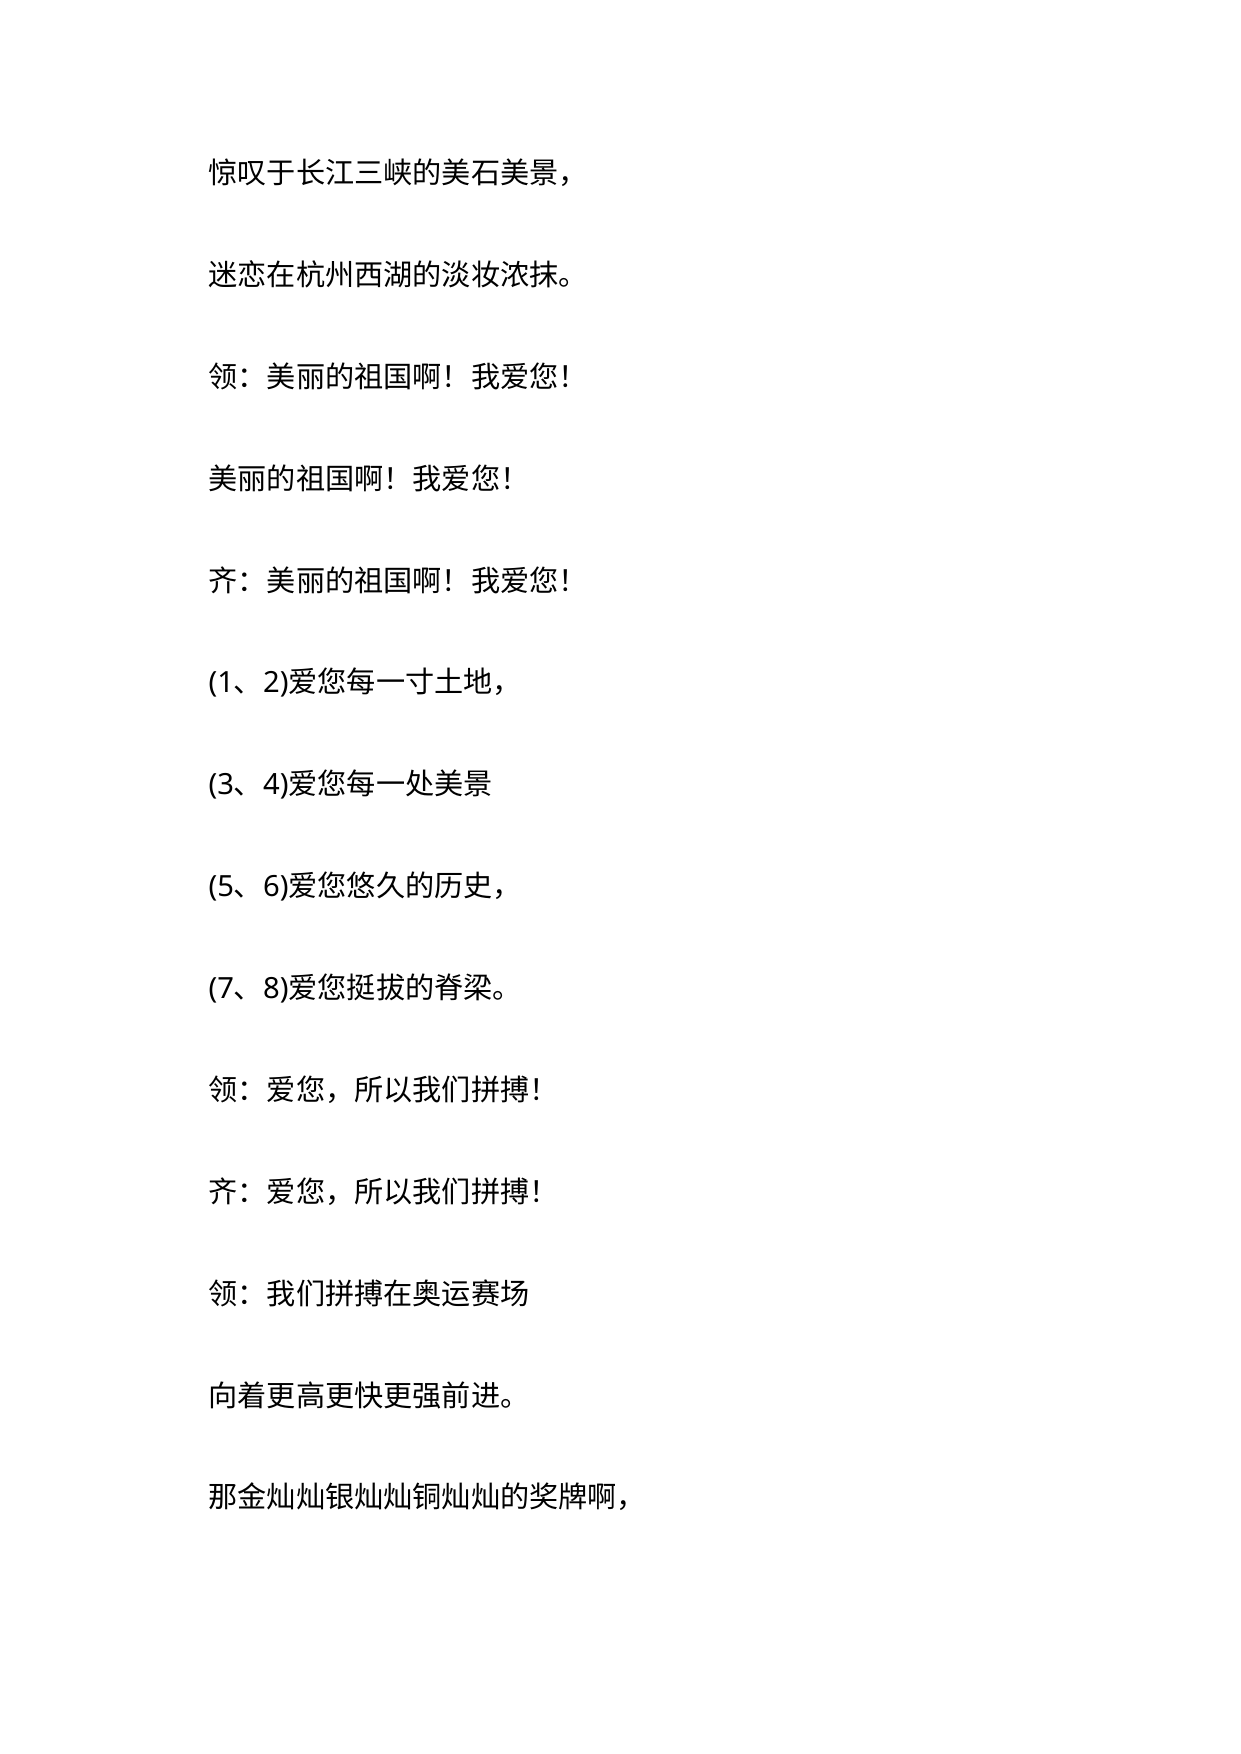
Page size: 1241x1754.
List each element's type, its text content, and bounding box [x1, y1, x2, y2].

text (7、8)爱您挺拔的脊梁。 [150, 965, 1090, 1007]
text 向着更高更快更强前进。 [150, 1372, 1090, 1414]
text 迷恋在杭州西湖的淡妆浓抹。 [150, 252, 1090, 294]
text (3、4)爱您每一处美景 [150, 761, 1090, 803]
text 领：美丽的祖国啊！我爱您！ [150, 353, 1090, 396]
text (1、2)爱您每一寸土地， [150, 659, 1090, 701]
text 那金灿灿银灿灿铜灿灿的奖牌啊， [150, 1474, 1090, 1516]
text (5、6)爱您悠久的历史， [150, 863, 1090, 905]
text 领：我们拼搏在奥运赛场 [150, 1270, 1090, 1313]
text 领：爱您，所以我们拼搏！ [150, 1067, 1090, 1109]
text 美丽的祖国啊！我爱您！ [150, 455, 1090, 498]
text 惊叹于长江三峡的美石美景， [150, 150, 1090, 192]
text 齐：美丽的祖国啊！我爱您！ [150, 557, 1090, 599]
text 齐：爱您，所以我们拼搏！ [150, 1168, 1090, 1211]
